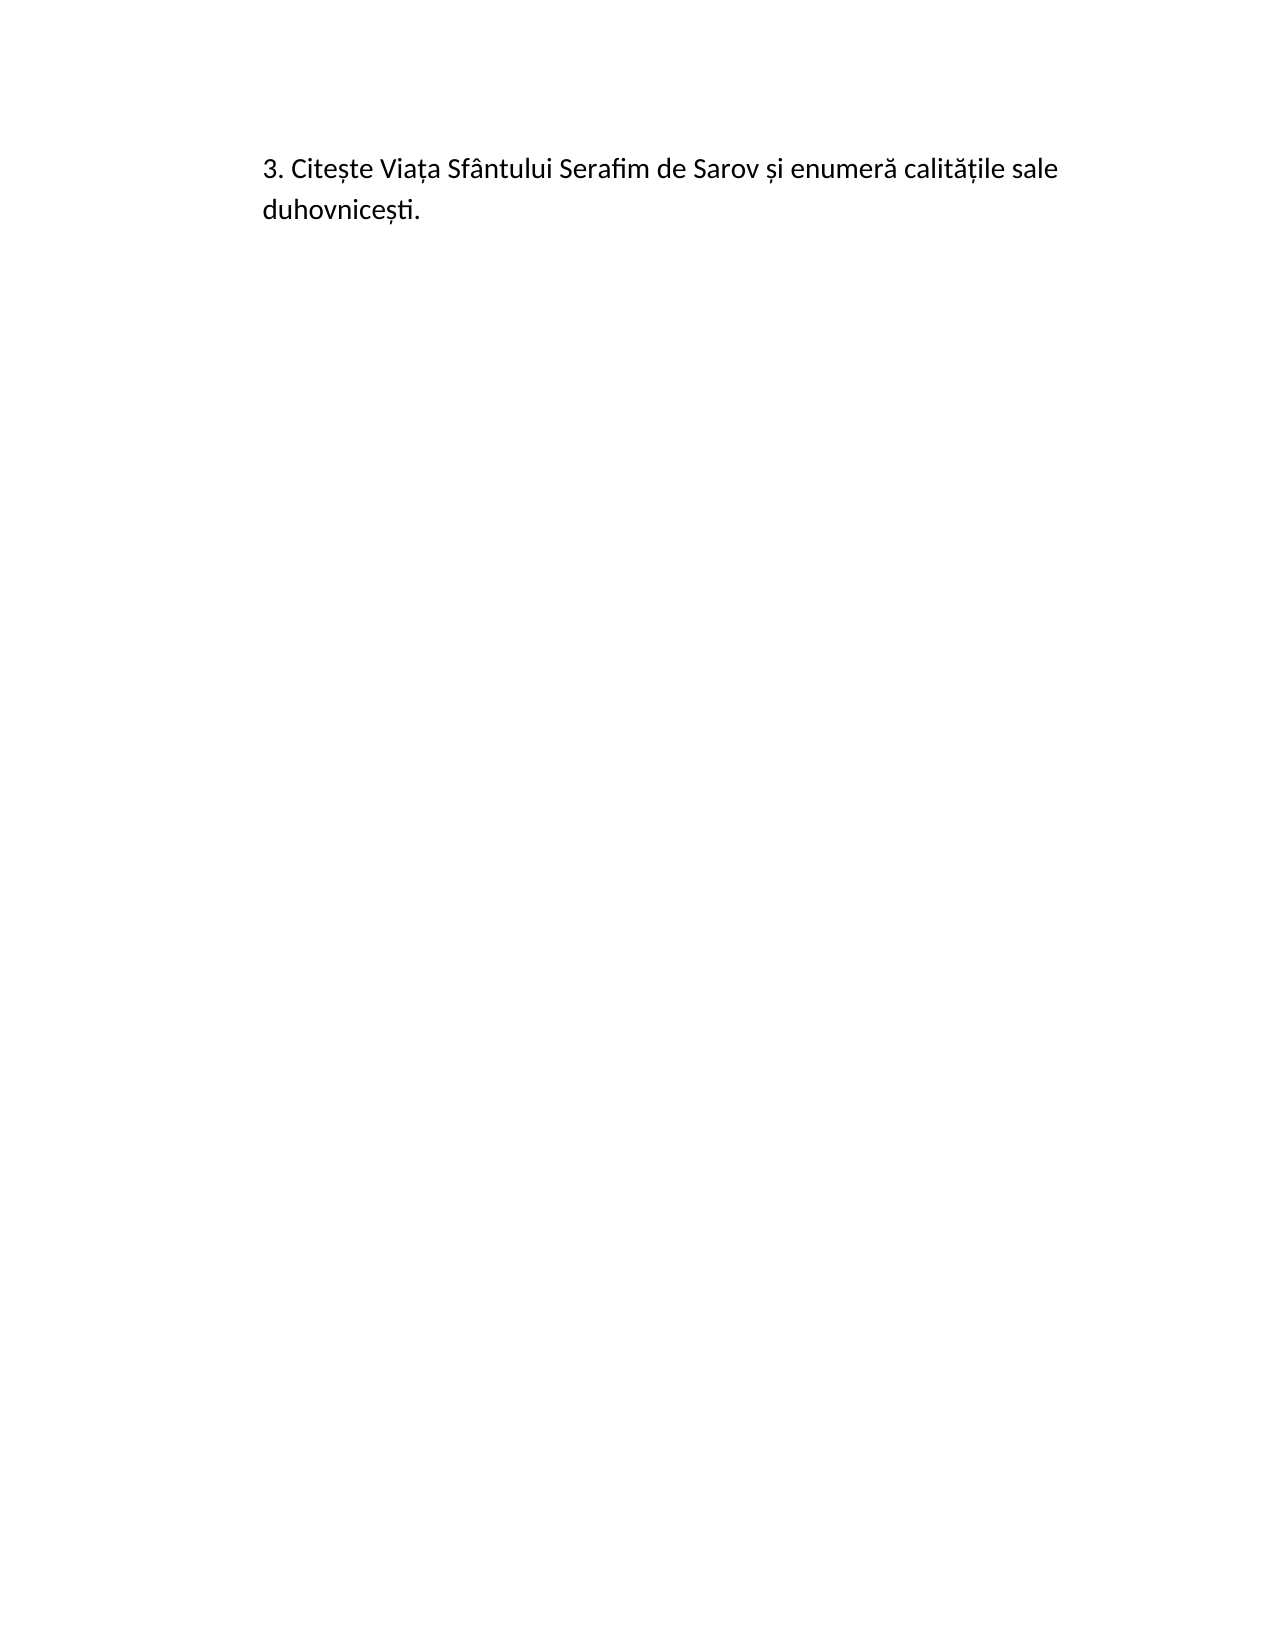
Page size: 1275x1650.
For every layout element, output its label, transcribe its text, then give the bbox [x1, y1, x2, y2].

list 3. Citește Viața Sfântului Serafim de Sarov și enumeră calitățile sale duhovnicești. [262, 150, 1125, 227]
